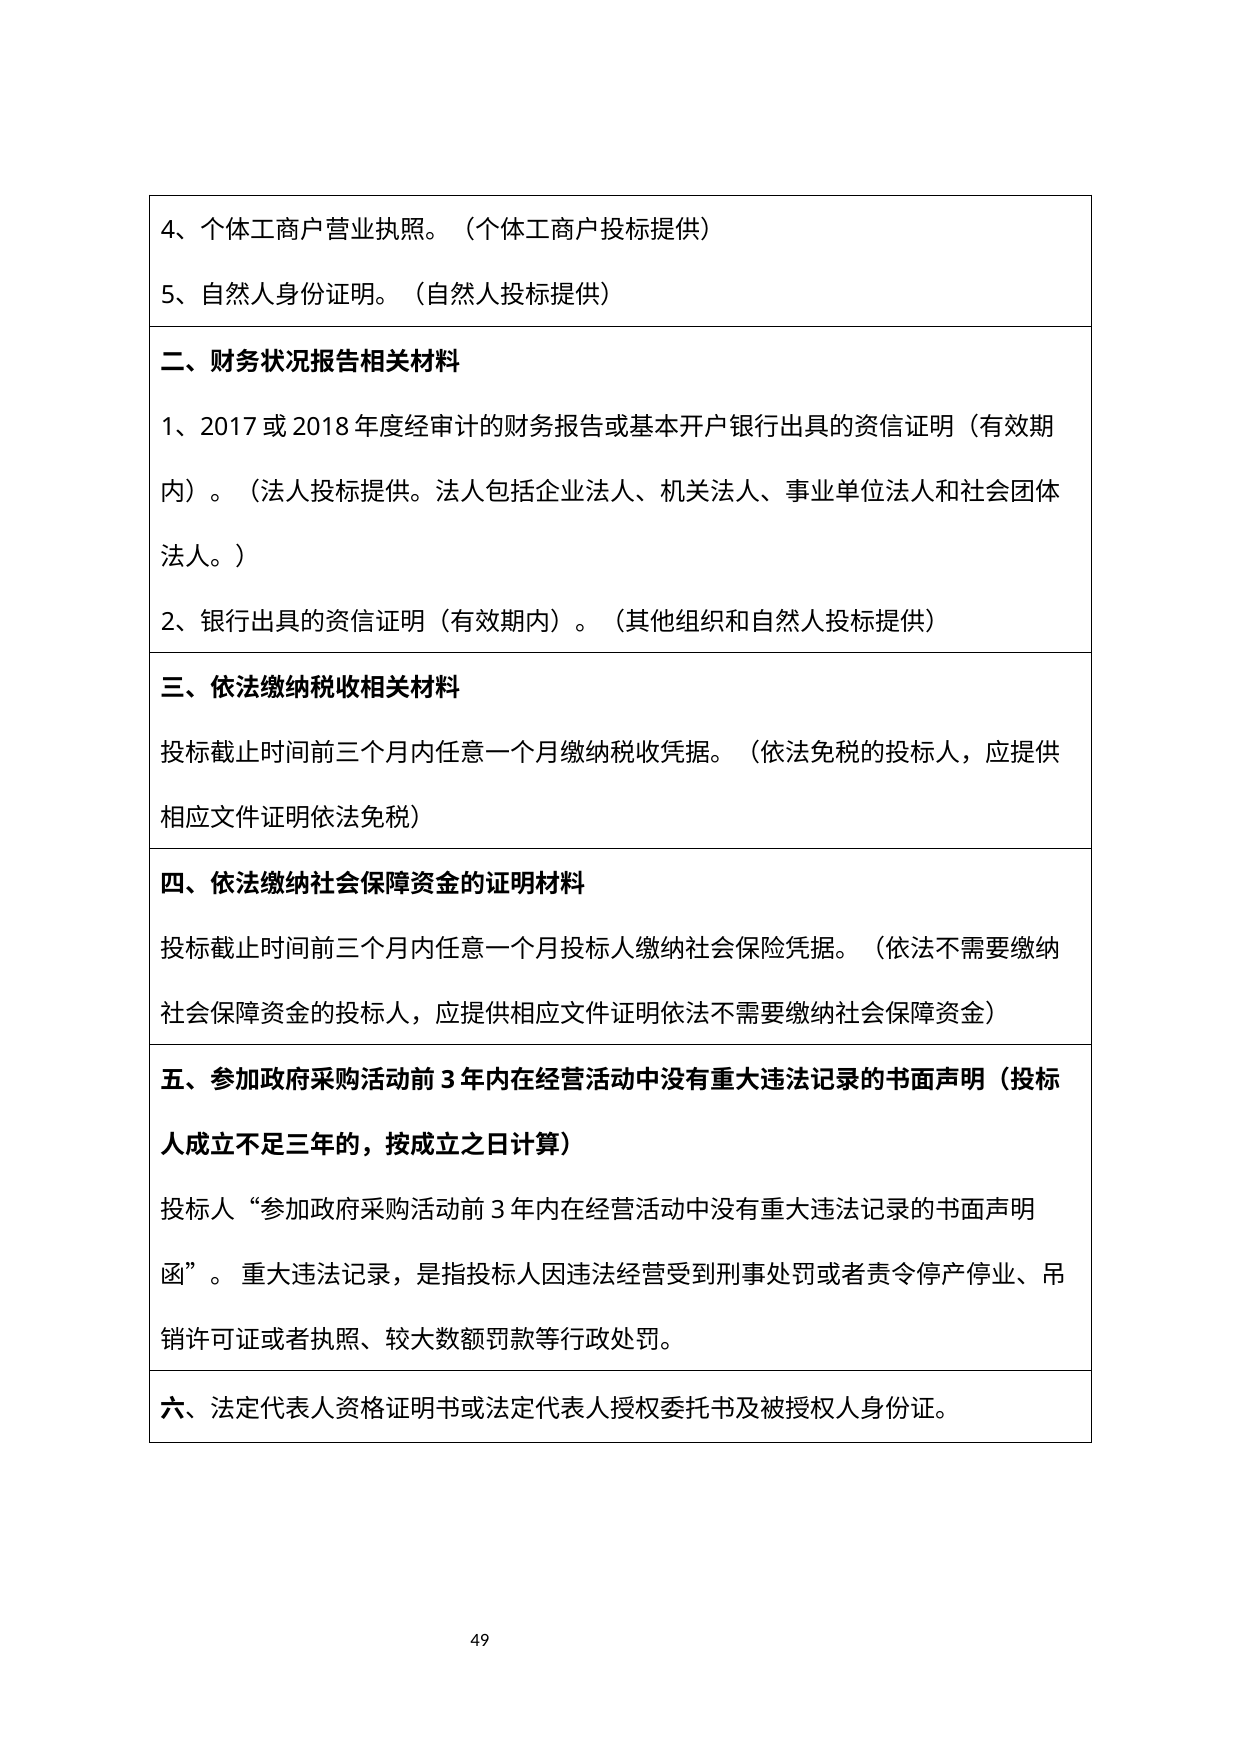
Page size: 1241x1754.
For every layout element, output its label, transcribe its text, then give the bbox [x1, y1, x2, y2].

table_cell 五、参加政府采购活动前3年内在经营活动中没有重大违法记录的书面声明（投标人成立不足三年的，按成立之日计算） 投标人“参加政府采购活动前3年内在经营活动中没有重大违法记录的书面声明函”。 重大违法记录，是指投标人因违法经营受到刑事处罚或者责令停产停业、吊销许可证或者执照、较大数额罚款等行政处罚。 [150, 1045, 1091, 1370]
table_cell 六、法定代表人资格证明书或法定代表人授权委托书及被授权人身份证。 [150, 1371, 1091, 1442]
table_cell 四、依法缴纳社会保障资金的证明材料 投标截止时间前三个月内任意一个月投标人缴纳社会保险凭据。（依法不需要缴纳社会保障资金的投标人，应提供相应文件证明依法不需要缴纳社会保障资金） [150, 849, 1091, 1044]
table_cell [150, 196, 1091, 326]
table_cell 三、依法缴纳税收相关材料 投标截止时间前三个月内任意一个月缴纳税收凭据。（依法免税的投标人，应提供相应文件证明依法免税） [150, 653, 1091, 848]
table_cell 二、财务状况报告相关材料 1、2017或2018年度经审计的财务报告或基本开户银行出具的资信证明（有效期内）。（法人投标提供。法人包括企业法人、机关法人、事业单位法人和社会团体法人。） 2、银行出具的资信证明（有效期内）。（其他组织和自然人投标提供） [150, 327, 1091, 652]
